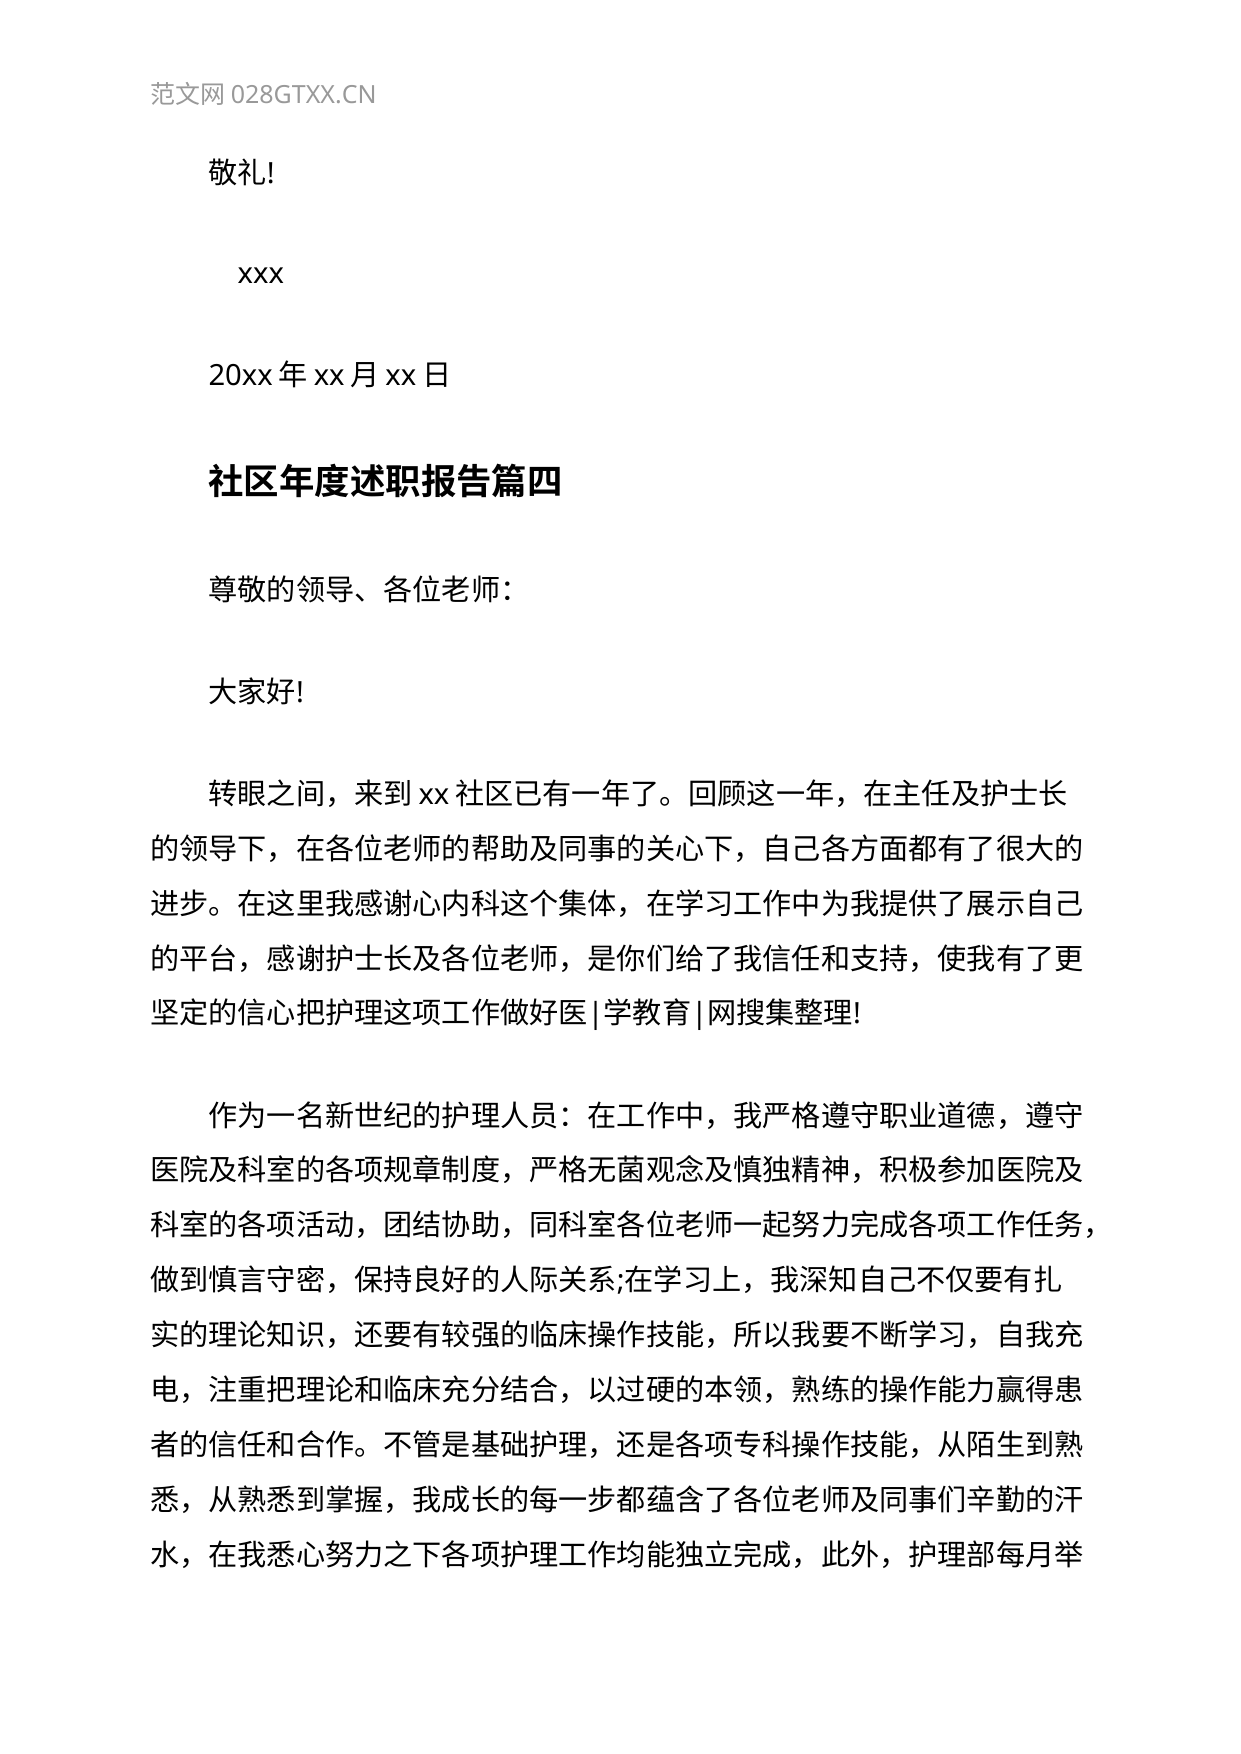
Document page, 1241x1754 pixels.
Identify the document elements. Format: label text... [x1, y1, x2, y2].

text 20xx年xx月xx日 [150, 351, 1090, 394]
text 敬礼! [150, 150, 1090, 192]
text 尊敬的领导、各位老师： [150, 567, 1090, 609]
text xxx [150, 252, 1090, 292]
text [150, 1092, 1090, 1574]
text 社区年度述职报告篇四 [150, 453, 1090, 504]
text 大家好! [150, 668, 1090, 711]
text 转眼之间，来到xx社区已有一年了。回顾这一年，在主任及护士长的领导下，在各位老师的帮助及同事的关心下，自己各方面都有了很大的进步。在这里我感谢心内科这个集体，在学习工作中为我提供了展示自己的平台，感谢护士长及各位老师，是你们给了我信任和支持，使我有了更坚定的信心把护理这项工作做好医|学教育|网搜集整理! [150, 770, 1090, 1032]
